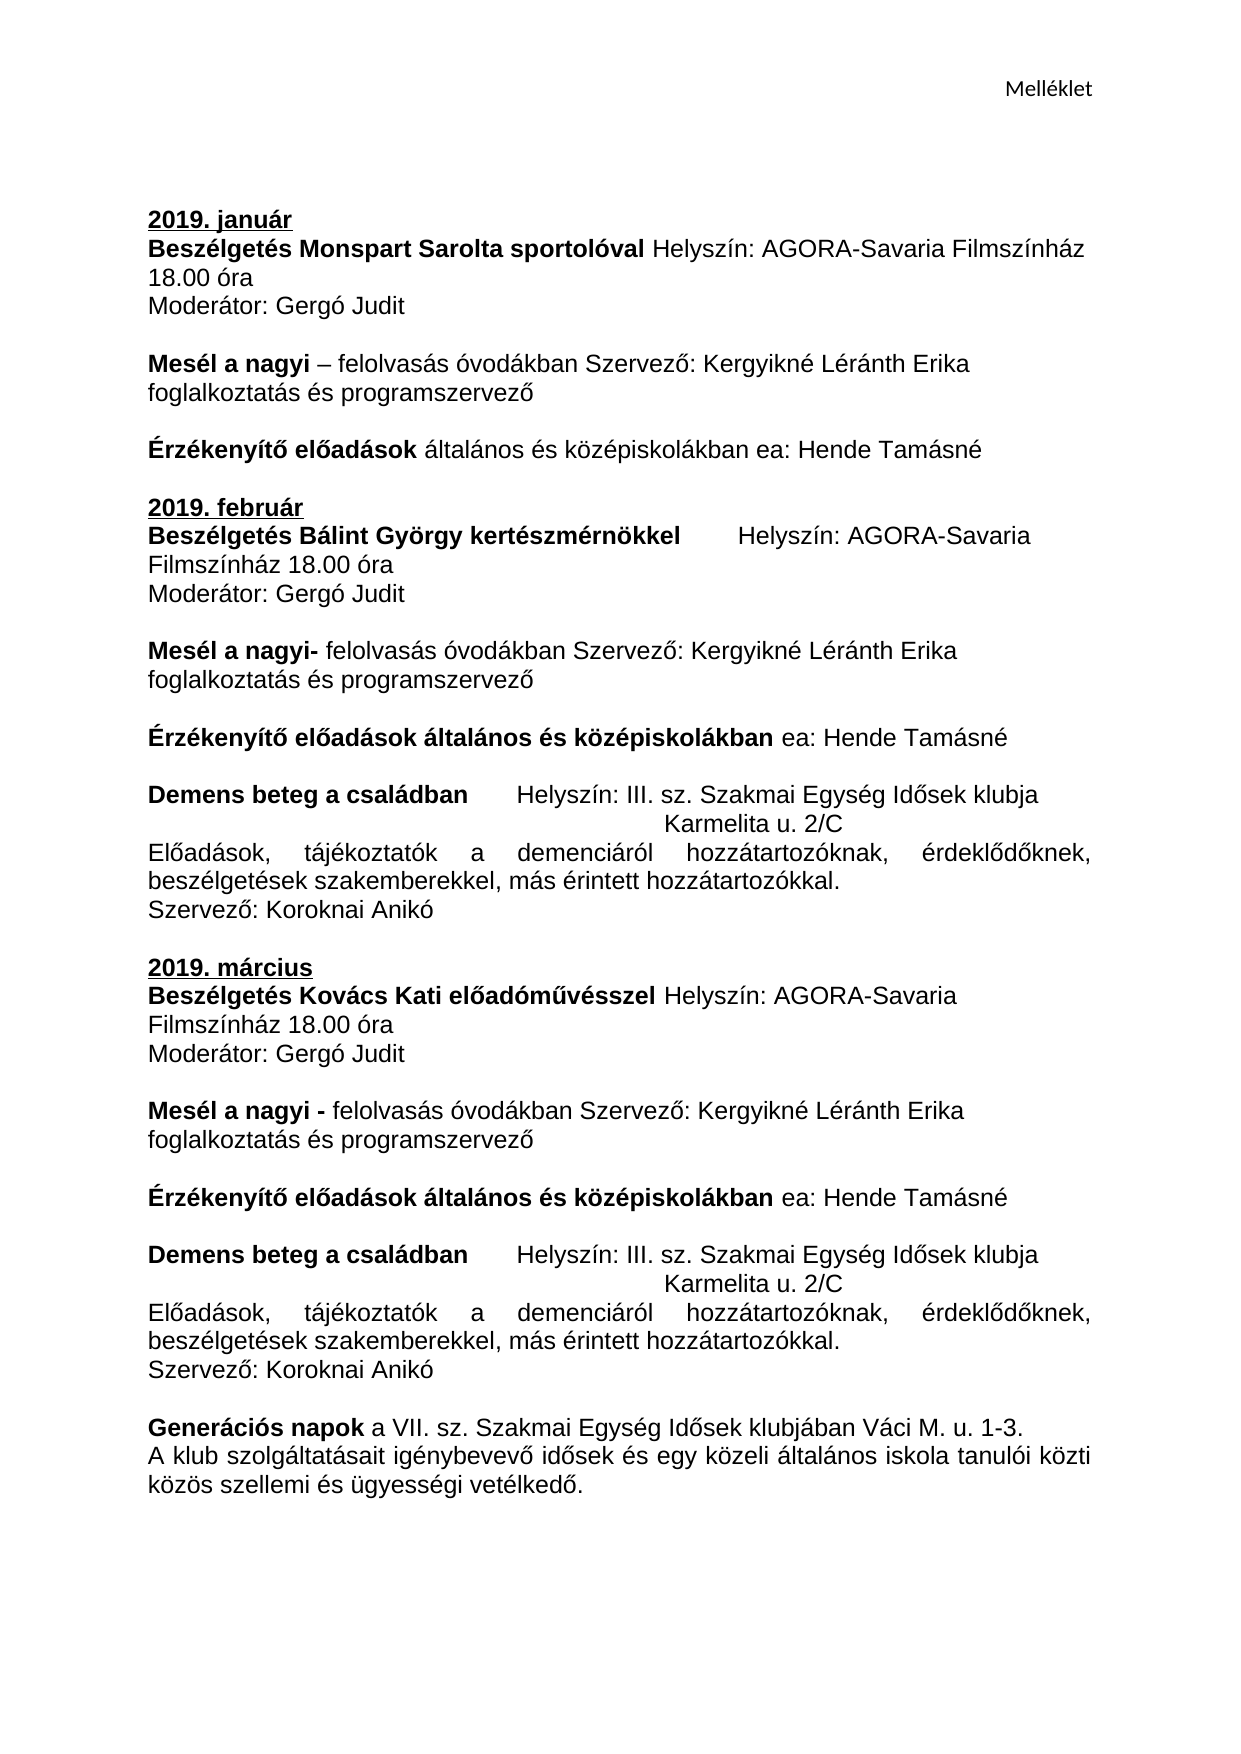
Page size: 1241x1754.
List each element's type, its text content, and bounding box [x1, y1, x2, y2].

text Érzékenyítő előadások általános és középiskolákban ea: Hende Tamásné [148, 435, 1093, 464]
text Demens beteg a családban Helyszín: III. sz. Szakmai Egység Idősek klubja [148, 1240, 1093, 1269]
text 2019. január [148, 205, 1093, 234]
text Szervező: Koroknai Anikó [148, 895, 1093, 924]
text Előadások, tájékoztatók a demenciáról hozzátartozóknak, érdeklődőknek, beszélgetések szakemberekkel, más érintett hozzátartozókkal. [148, 1298, 1093, 1355]
text Moderátor: Gergó Judit [148, 1039, 1093, 1068]
text Mesél a nagyi - felolvasás óvodákban Szervező: Kergyikné Léránth Erika foglalkoztatás és programszervező [148, 1096, 1093, 1154]
text Demens beteg a családban Helyszín: III. sz. Szakmai Egység Idősek klubja [148, 780, 1093, 809]
text Moderátor: Gergó Judit [148, 291, 1093, 320]
text A klub szolgáltatásait igénybevevő idősek és egy közeli általános iskola tanulói közti közös szellemi és ügyességi vetélkedő. [148, 1441, 1093, 1499]
text Beszélgetés Monspart Sarolta sportolóval Helyszín: AGORA-Savaria Filmszínház 18.00 óra [148, 234, 1093, 291]
text Karmelita u. 2/C [590, 809, 1093, 838]
text Beszélgetés Bálint György kertészmérnökkel Helyszín: AGORA-Savaria Filmszínház 18.00 óra [148, 521, 1093, 579]
text Karmelita u. 2/C [590, 1269, 1093, 1298]
text Érzékenyítő előadások általános és középiskolákban ea: Hende Tamásné [148, 1183, 1093, 1211]
text 2019. március [148, 953, 1093, 981]
text Beszélgetés Kovács Kati előadóművésszel Helyszín: AGORA-Savaria Filmszínház 18.00 óra [148, 981, 1093, 1039]
text Generációs napok a VII. sz. Szakmai Egység Idősek klubjában Váci M. u. 1-3. [148, 1413, 1093, 1441]
text Mesél a nagyi – felolvasás óvodákban Szervező: Kergyikné Léránth Erika foglalkoztatás és programszervező [148, 349, 1093, 406]
text Érzékenyítő előadások általános és középiskolákban ea: Hende Tamásné [148, 723, 1093, 751]
text Szervező: Koroknai Anikó [148, 1355, 1093, 1384]
text Mesél a nagyi- felolvasás óvodákban Szervező: Kergyikné Léránth Erika foglalkoztatás és programszervező [148, 636, 1093, 694]
text Előadások, tájékoztatók a demenciáról hozzátartozóknak, érdeklődőknek, beszélgetések szakemberekkel, más érintett hozzátartozókkal. [148, 838, 1093, 895]
text 2019. február [148, 493, 1093, 521]
text Moderátor: Gergó Judit [148, 579, 1093, 608]
